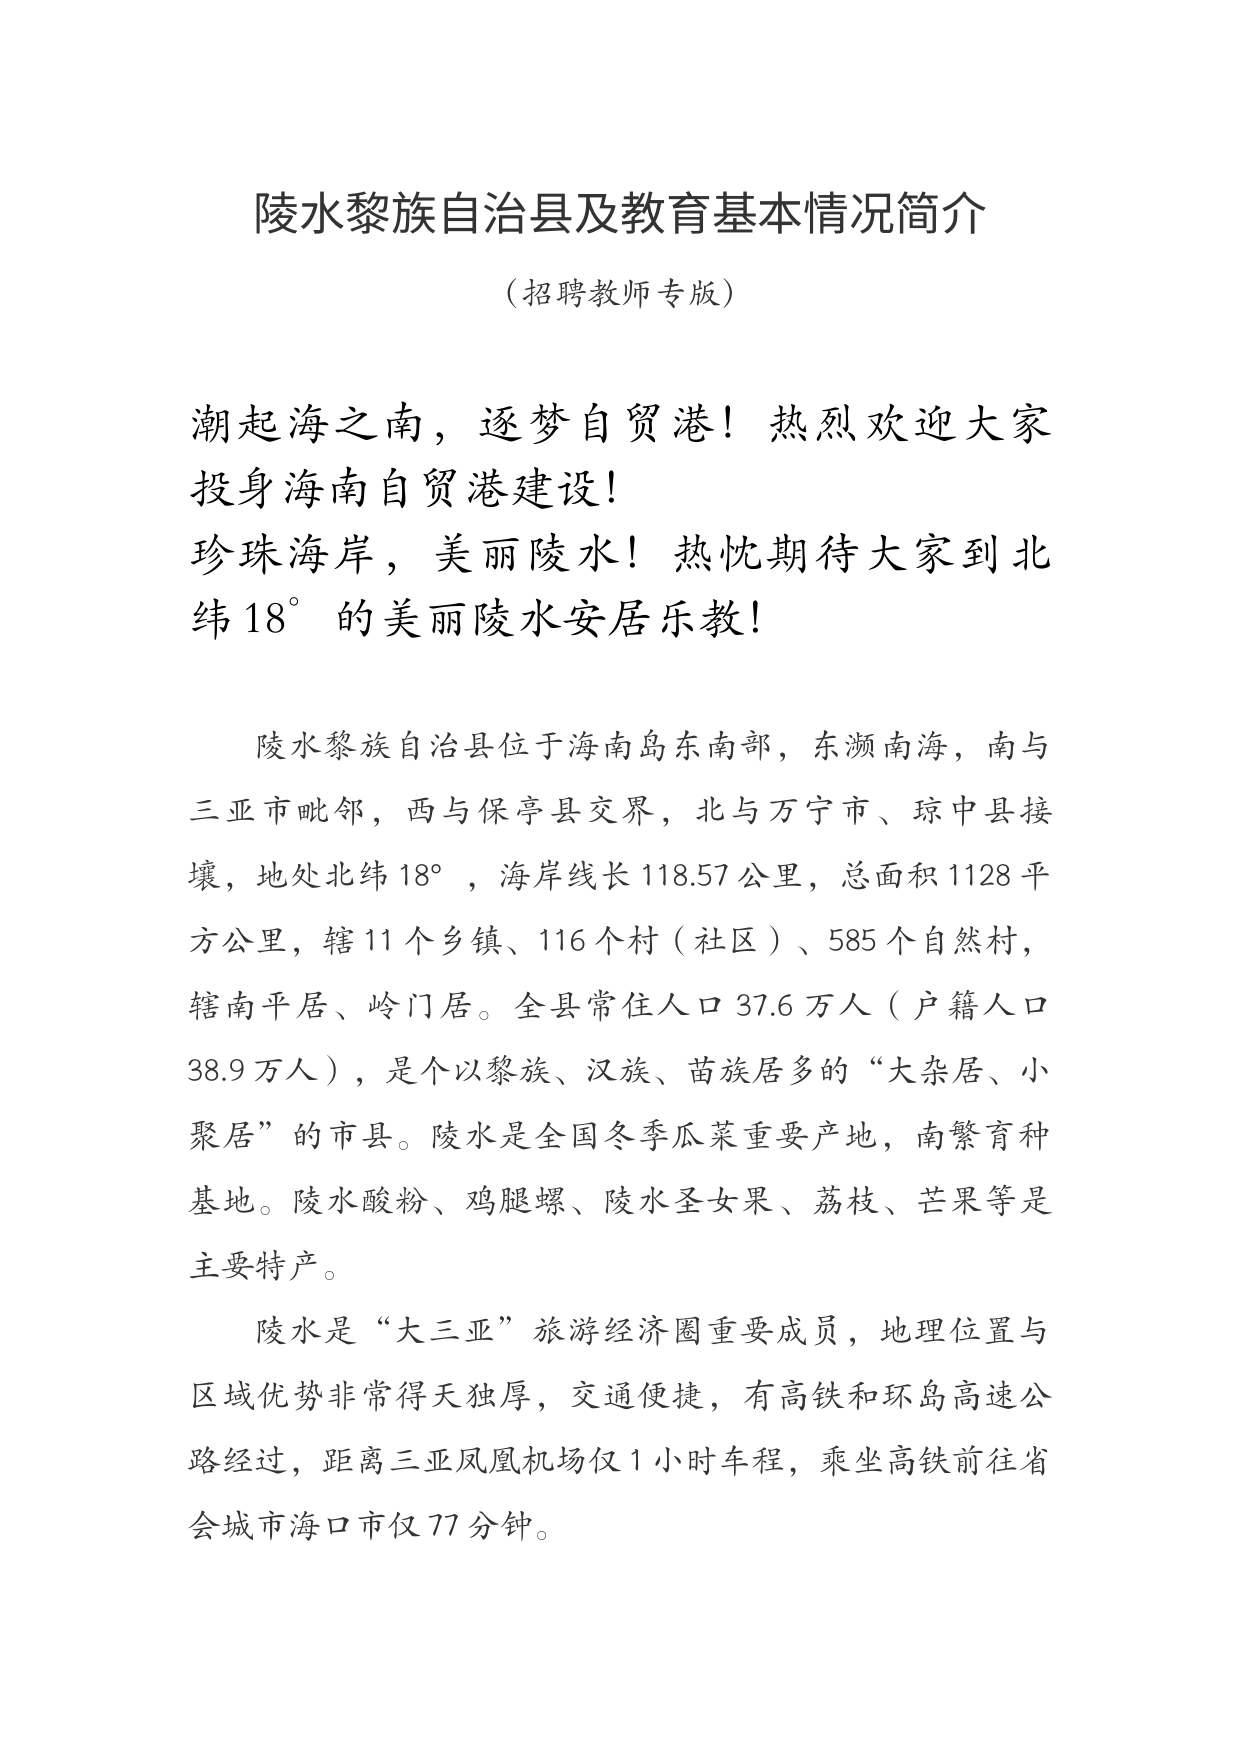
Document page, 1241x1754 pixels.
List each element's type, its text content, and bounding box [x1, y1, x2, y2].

text （招聘教师专版） [187, 259, 1053, 324]
text 珍珠海岸，美丽陵水！热忱期待大家到北纬18°的美丽陵水安居乐教！ [187, 519, 1053, 649]
text 陵水是“大三亚”旅游经济圈重要成员，地理位置与区域优势非常得天独厚，交通便捷，有高铁和环岛高速公路经过，距离三亚凤凰机场仅1小时车程，乘坐高铁前往省会城市海口市仅77分钟。 [187, 1299, 1053, 1559]
text 陵水黎族自治县位于海南岛东南部，东濒南海，南与三亚市毗邻，西与保亭县交界，北与万宁市、琼中县接壤，地处北纬18°，海岸线长118.57公里，总面积1128平方公里，辖11个乡镇、116个村（社区）、585个自然村，辖南平居、岭门居。全县常住人口37.6万人（户籍人口38.9万人），是个以黎族、汉族、苗族居多的“大杂居、小聚居”的市县。陵水是全国冬季瓜菜重要产地，南繁育种基地。陵水酸粉、鸡腿螺、陵水圣女果、荔枝、芒果等是主要特产。 [187, 714, 1053, 1299]
text 陵水黎族自治县及教育基本情况简介 [187, 162, 1053, 259]
text 潮起海之南，逐梦自贸港！热烈欢迎大家投身海南自贸港建设！ [187, 389, 1053, 519]
